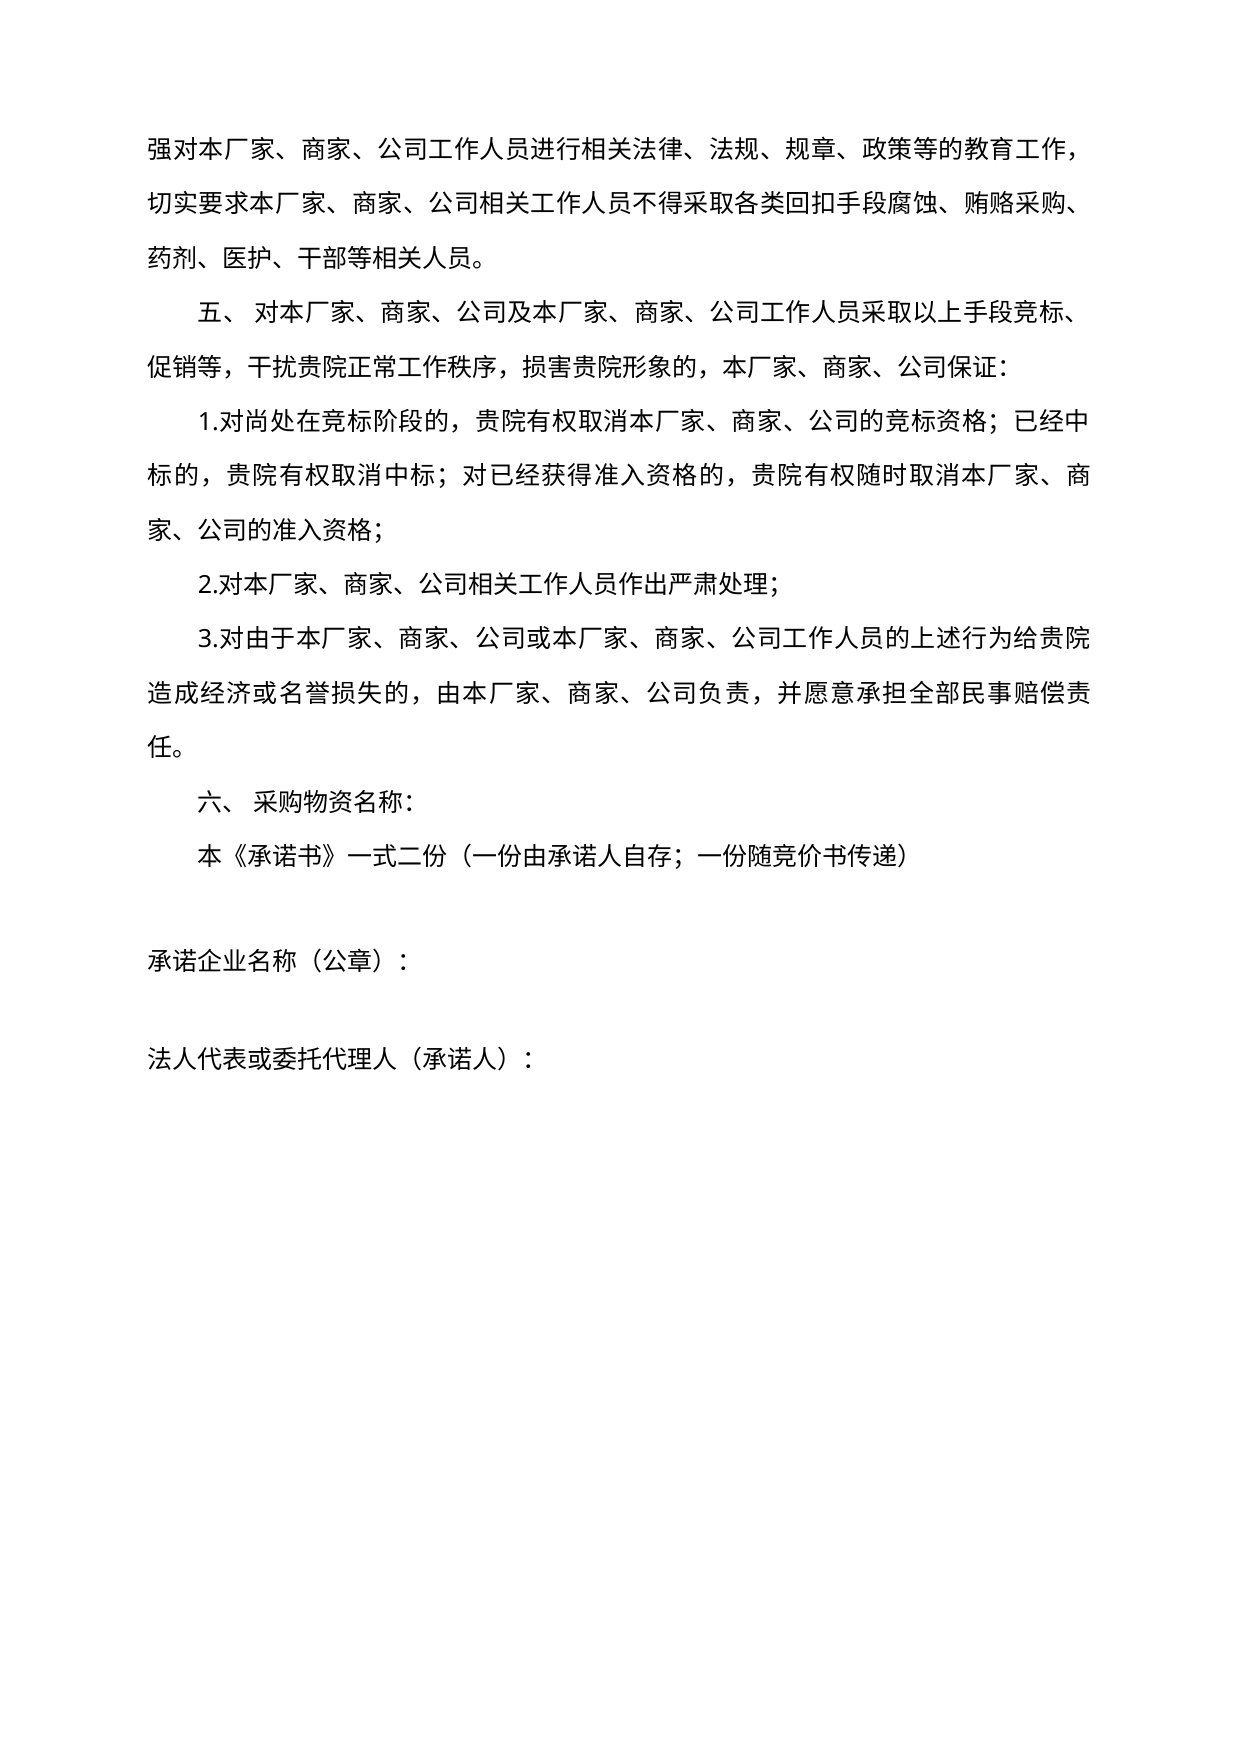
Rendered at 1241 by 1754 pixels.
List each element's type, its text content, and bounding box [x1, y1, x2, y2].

text 2.对本厂家、商家、公司相关工作人员作出严肃处理； [148, 564, 1093, 601]
text 六、 采购物资名称： [148, 782, 1093, 818]
text 承诺企业名称（公章）： [148, 942, 1093, 978]
text 1.对尚处在竞标阶段的，贵院有权取消本厂家、商家、公司的竞标资格；已经中标的，贵院有权取消中标；对已经获得准入资格的，贵院有权随时取消本厂家、商家、公司的准入资格； [148, 401, 1093, 546]
text 五、 对本厂家、商家、公司及本厂家、商家、公司工作人员采取以上手段竞标、促销等，干扰贵院正常工作秩序，损害贵院形象的，本厂家、商家、公司保证： [148, 293, 1093, 383]
text 3.对由于本厂家、商家、公司或本厂家、商家、公司工作人员的上述行为给贵院造成经济或名誉损失的，由本厂家、商家、公司负责，并愿意承担全部民事赔偿责任。 [148, 619, 1093, 764]
text 法人代表或委托代理人（承诺人）： [148, 1040, 1093, 1076]
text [148, 129, 1093, 274]
text 本《承诺书》一式二份（一份由承诺人自存；一份随竞价书传递） [148, 836, 1093, 873]
